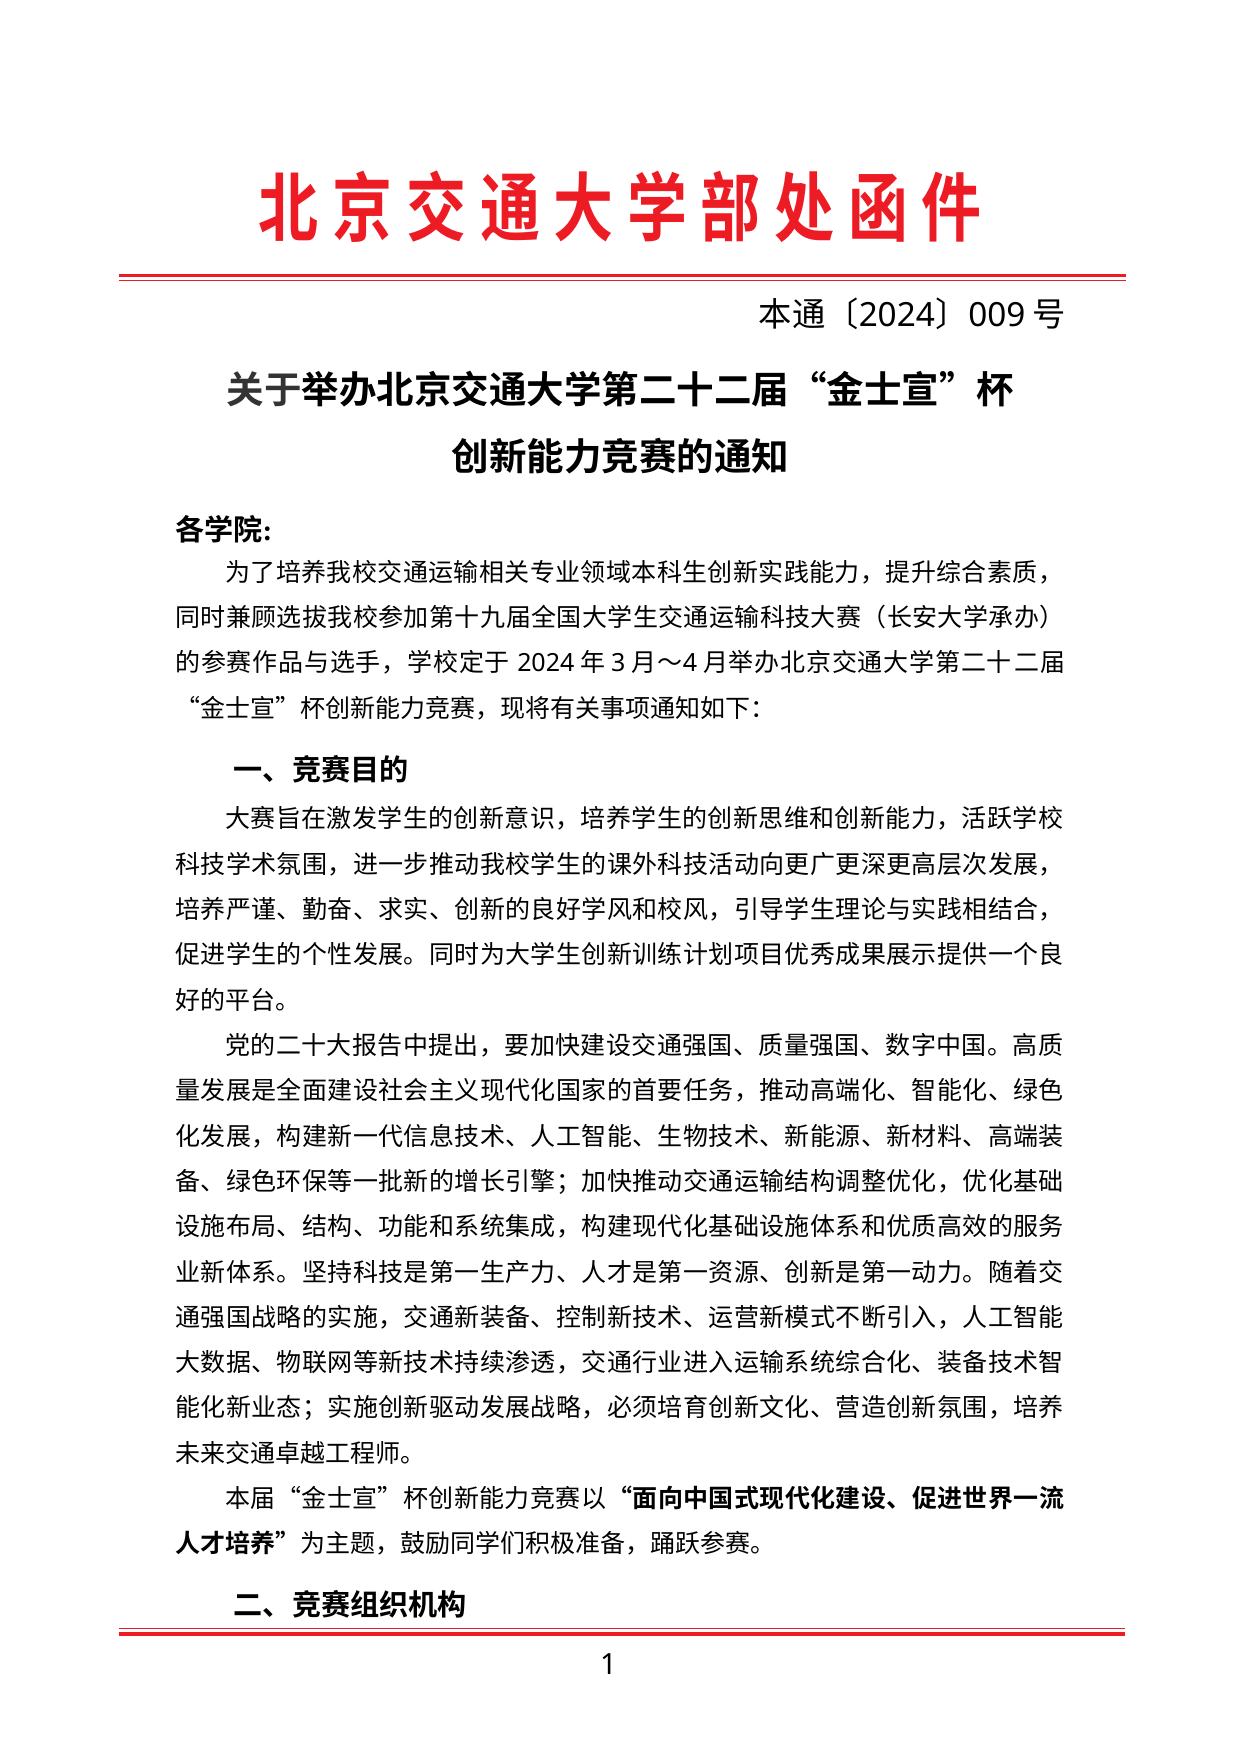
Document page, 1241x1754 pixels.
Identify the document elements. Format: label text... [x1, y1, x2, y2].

text 创新能力竞赛的通知 [175, 427, 1065, 481]
text 二、竞赛组织机构 [175, 1582, 1028, 1624]
text 一、竞赛目的 [175, 746, 1028, 788]
text 党的二十大报告中提出，要加快建设交通强国、质量强国、数字中国。高质量发展是全面建设社会主义现代化国家的首要任务，推动高端化、智能化、绿色化发展，构建新一代信息技术、人工智能、生物技术、新能源、新材料、高端装备、绿色环保等一批新的增长引擎；加快推动交通运输结构调整优化，优化基础设施布局、结构、功能和系统集成，构建现代化基础设施体系和优质高效的服务业新体系。坚持科技是第一生产力、人才是第一资源、创新是第一动力。随着交通强国战略的实施，交通新装备、控制新技术、运营新模式不断引入，人工智能、大数据、物联网等新技术持续渗透，交通行业进入运输系统综合化、装备技术智能化新业态；实施创新驱动发展战略，必须培育创新文化、营造创新氛围，培养未来交通卓越工程师。 [175, 1025, 1065, 1469]
text 北 京 交 通 大 学 部 处 函 件 [175, 162, 1065, 254]
text 本届“金士宣”杯创新能力竞赛以“面向中国式现代化建设、促进世界一流人才培养”为主题，鼓励同学们积极准备，踊跃参赛。 [175, 1478, 1065, 1560]
text 各学院: [175, 494, 1065, 552]
text 本通〔2024〕009号 [175, 288, 1065, 336]
text 为了培养我校交通运输相关专业领域本科生创新实践能力，提升综合素质，同时兼顾选拔我校参加第十九届全国大学生交通运输科技大赛（长安大学承办）的参赛作品与选手，学校定于2024年3月～4月举办北京交通大学第二十二届“金士宣”杯创新能力竞赛，现将有关事项通知如下： [175, 552, 1065, 724]
text 大赛旨在激发学生的创新意识，培养学生的创新思维和创新能力，活跃学校科技学术氛围，进一步推动我校学生的课外科技活动向更广更深更高层次发展，培养严谨、勤奋、求实、创新的良好学风和校风，引导学生理论与实践相结合，促进学生的个性发展。同时为大学生创新训练计划项目优秀成果展示提供一个良好的平台。 [175, 799, 1065, 1016]
text 关于举办北京交通大学第二十二届“金士宣”杯 [175, 360, 1065, 415]
